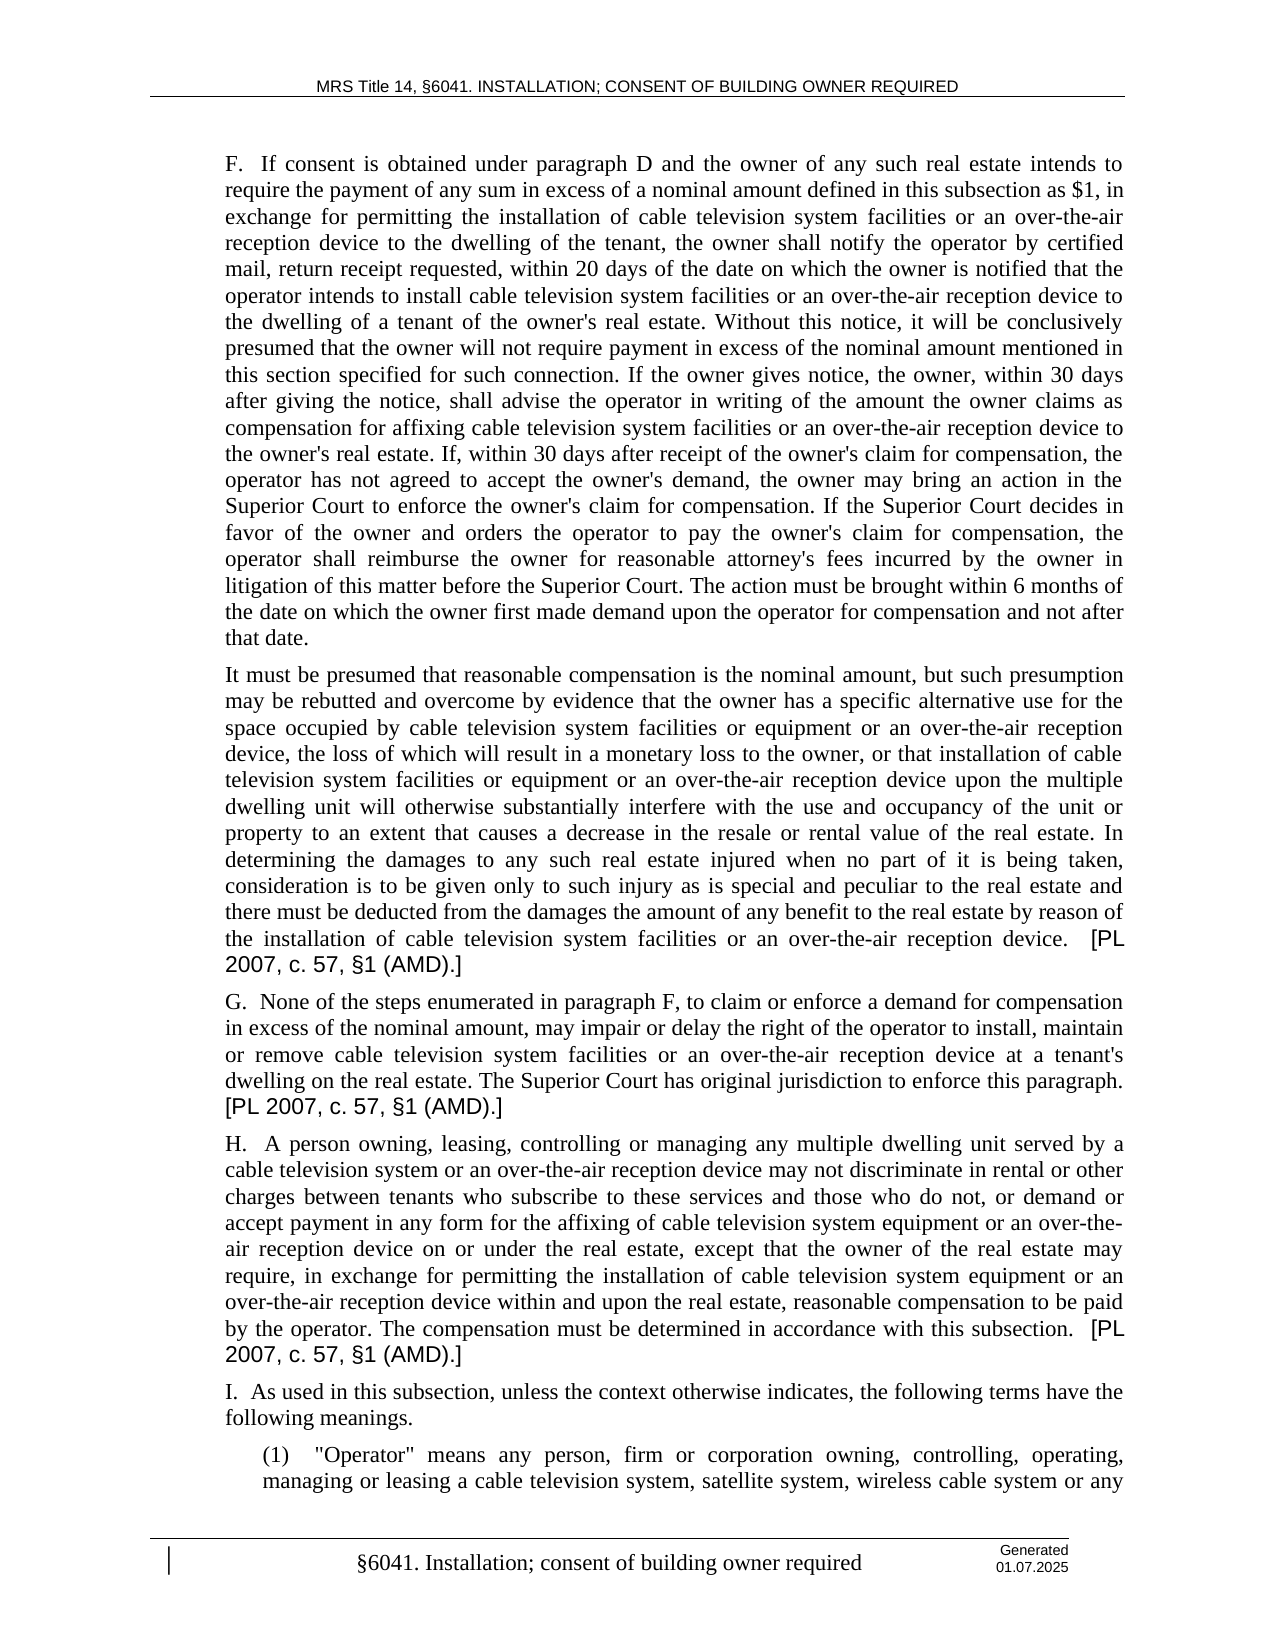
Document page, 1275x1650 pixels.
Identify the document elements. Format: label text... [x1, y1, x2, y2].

text F. If consent is obtained under paragraph D and the owner of any such real estate intends to require the payment of any sum in excess of a nominal amount defined in this subsection as $1, in exchange for permitting the installation of cable television system facilities or an over-the-air reception device to the dwelling of the tenant, the owner shall notify the operator by certified mail, return receipt requested, within 20 days of the date on which the owner is notified that the operator intends to install cable television system facilities or an over-the-air reception device to the dwelling of a tenant of the owner's real estate. Without this notice, it will be conclusively presumed that the owner will not require payment in excess of the nominal amount mentioned in this section specified for such connection. If the owner gives notice, the owner, within 30 days after giving the notice, shall advise the operator in writing of the amount the owner claims as compensation for affixing cable television system facilities or an over-the-air reception device to the owner's real estate. If, within 30 days after receipt of the owner's claim for compensation, the operator has not agreed to accept the owner's demand, the owner may bring an action in the Superior Court to enforce the owner's claim for compensation. If the Superior Court decides in favor of the owner and orders the operator to pay the owner's claim for compensation, the operator shall reimburse the owner for reasonable attorney's fees incurred by the owner in litigation of this matter before the Superior Court. The action must be brought within 6 months of the date on which the owner first made demand upon the operator for compensation and not after that date. [225, 150, 1125, 651]
text G. None of the steps enumerated in paragraph F, to claim or enforce a demand for compensation in excess of the nominal amount, may impair or delay the right of the operator to install, maintain or remove cable television system facilities or an over-the-air reception device at a tenant's dwelling on the real estate. The Superior Court has original jurisdiction to enforce this paragraph. [PL 2007, c. 57, §1 (AMD).] [225, 988, 1125, 1120]
text I. As used in this subsection, unless the context otherwise indicates, the following terms have the following meanings. [225, 1378, 1125, 1431]
text It must be presumed that reasonable compensation is the nominal amount, but such presumption may be rebutted and overcome by evidence that the owner has a specific alternative use for the space occupied by cable television system facilities or equipment or an over-the-air reception device, the loss of which will result in a monetary loss to the owner, or that installation of cable television system facilities or equipment or an over-the-air reception device upon the multiple dwelling unit will otherwise substantially interfere with the use and occupancy of the unit or property to an extent that causes a decrease in the resale or rental value of the real estate. In determining the damages to any such real estate injured when no part of it is being taken, consideration is to be given only to such injury as is special and peculiar to the real estate and there must be deducted from the damages the amount of any benefit to the real estate by reason of the installation of cable television system facilities or an over-the-air reception device. [PL 2007, c. 57, §1 (AMD).] [225, 661, 1125, 977]
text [262, 1441, 1125, 1494]
text H. A person owning, leasing, controlling or managing any multiple dwelling unit served by a cable television system or an over-the-air reception device may not discriminate in rental or other charges between tenants who subscribe to these services and those who do not, or demand or accept payment in any form for the affixing of cable television system equipment or an over-the-air reception device on or under the real estate, except that the owner of the real estate may require, in exchange for permitting the installation of cable television system equipment or an over-the-air reception device within and upon the real estate, reasonable compensation to be paid by the operator. The compensation must be determined in accordance with this subsection. [PL 2007, c. 57, §1 (AMD).] [225, 1130, 1125, 1367]
